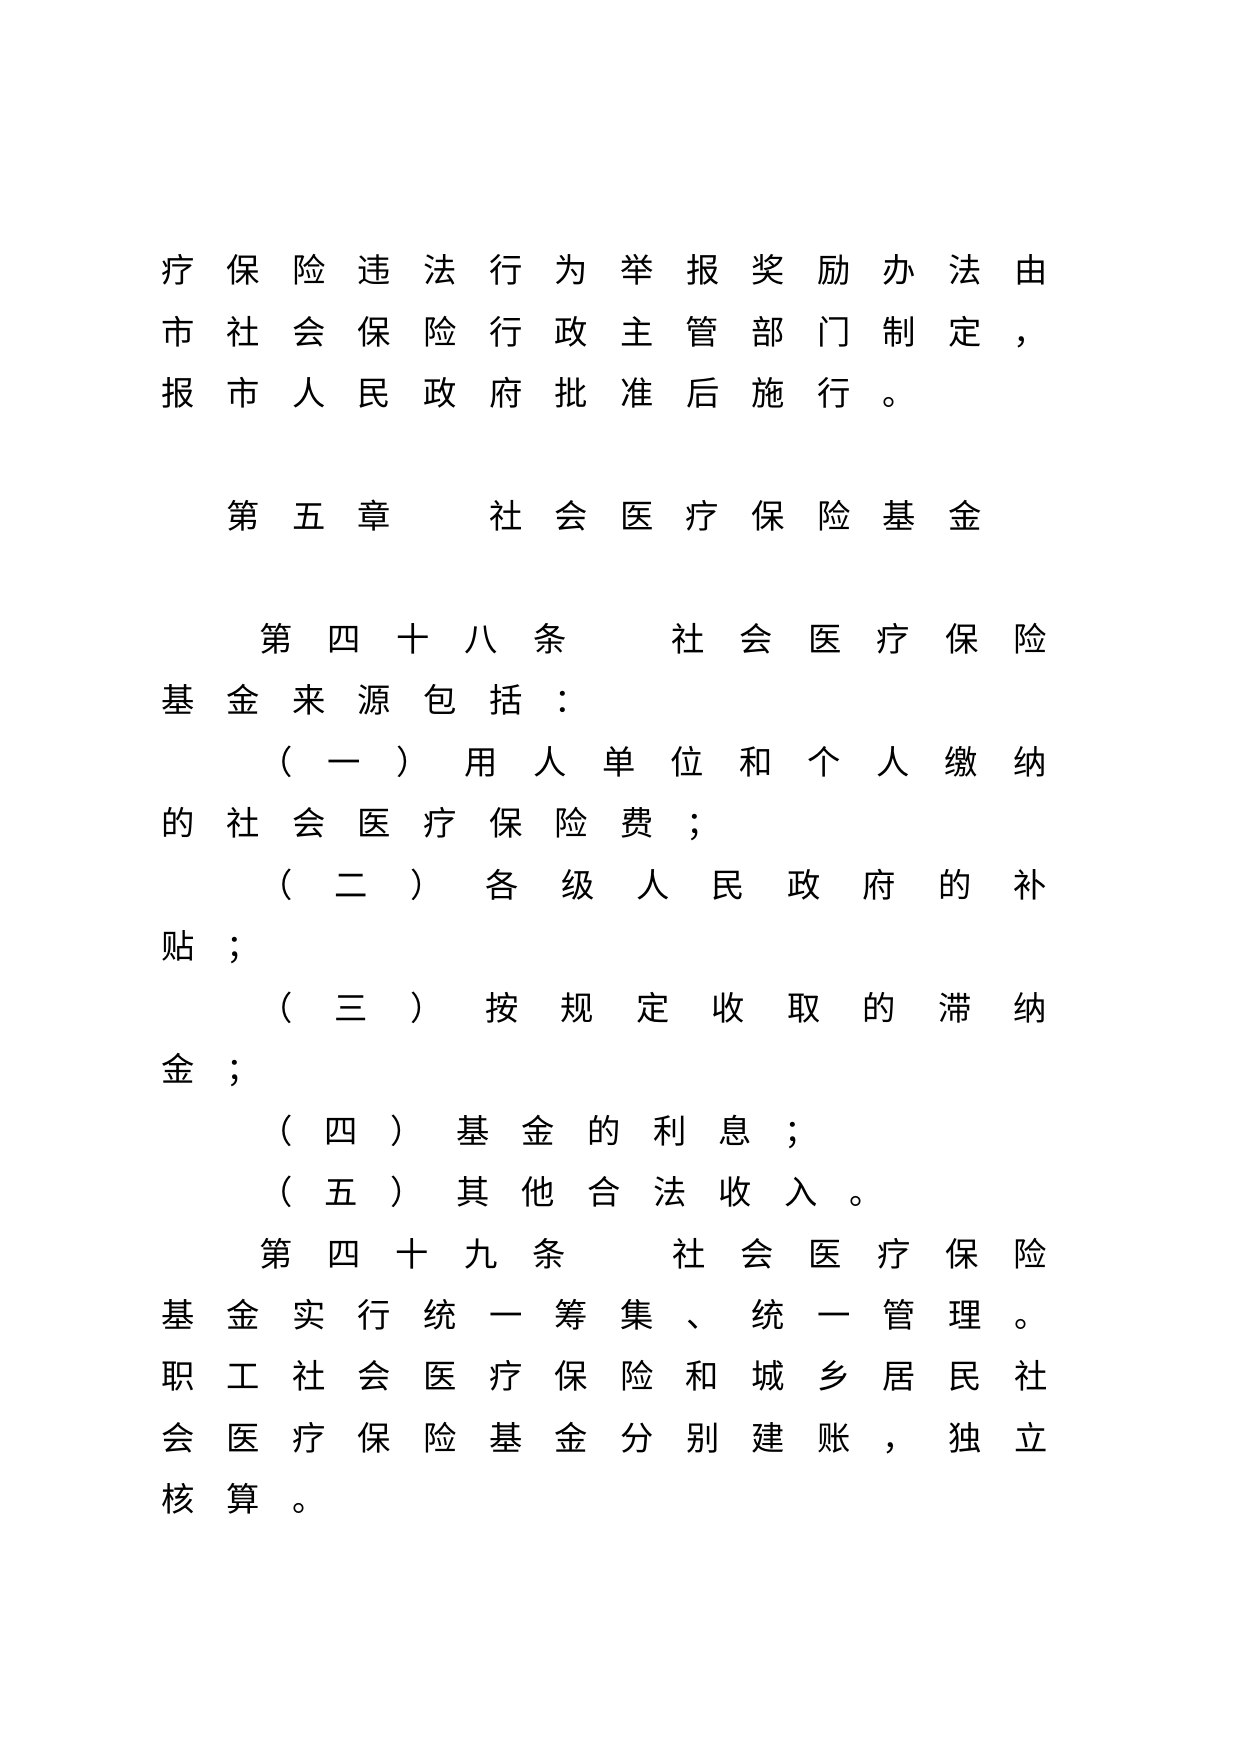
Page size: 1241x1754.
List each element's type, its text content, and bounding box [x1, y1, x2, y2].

text （五）其他合法收入。 [161, 1159, 1079, 1221]
text 第四十九条 社会医疗保险基金实行统一筹集、统一管理。职工社会医疗保险和城乡居民社会医疗保险基金分别建账，独立核算。 [161, 1221, 1079, 1528]
text 第四十八条 社会医疗保险基金来源包括： [161, 606, 1079, 729]
text 第五章 社会医疗保险基金 [161, 483, 1079, 545]
text （四）基金的利息； [161, 1098, 1079, 1159]
text （三）按规定收取的滞纳金； [161, 975, 1079, 1098]
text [161, 237, 1079, 422]
text （二）各级人民政府的补贴； [161, 852, 1079, 975]
text （一）用人单位和个人缴纳的社会医疗保险费； [161, 729, 1079, 852]
